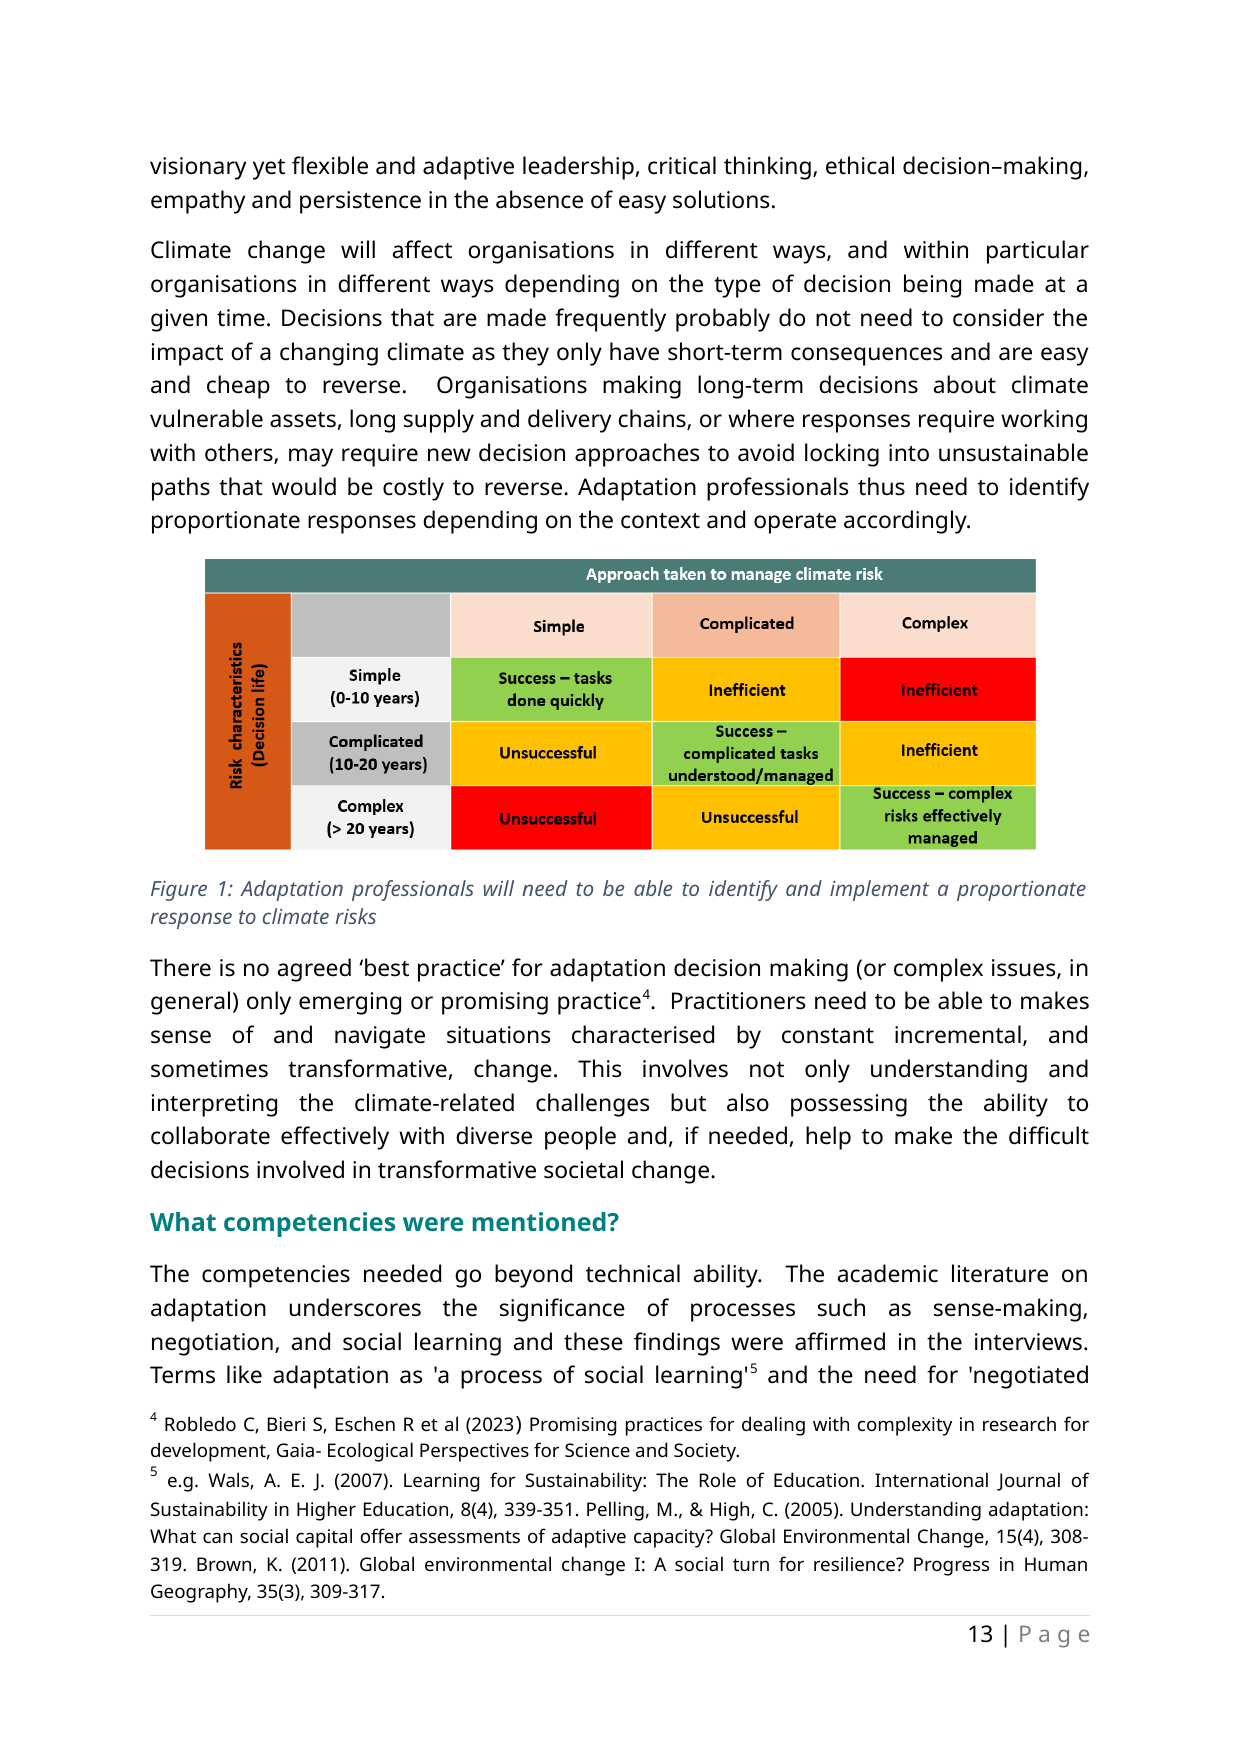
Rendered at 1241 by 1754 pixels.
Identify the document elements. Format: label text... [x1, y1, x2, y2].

subtitle What competencies were mentioned? [150, 1204, 1090, 1238]
text Climate change will affect organisations in different ways, and within particular organisations in different ways depending on the type of decision being made at a given time. Decisions that are made frequently probably do not need to consider the impact of a changing climate as they only have short-term consequences and are easy and cheap to reverse. Organisations making long-term decisions about climate vulnerable assets, long supply and delivery chains, or where responses require working with others, may require new decision approaches to avoid locking into unsustainable paths that would be costly to reverse. Adaptation professionals thus need to identify proportionate responses depending on the context and operate accordingly. [150, 234, 1090, 535]
picture [201, 554, 1040, 853]
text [150, 150, 1090, 215]
text There is no agreed ‘best practice’ for adaptation decision making (or complex issues, in general) only emerging or promising practice. Practitioners need to be able to makes sense of and navigate situations characterised by constant incremental, and sometimes transformative, change. This involves not only understanding and interpreting the climate-related challenges but also possessing the ability to collaborate effectively with diverse people and, if needed, help to make the difficult decisions involved in transformative societal change. [150, 952, 1090, 1185]
text Figure 1: Adaptation professionals will need to be able to identify and implement a proportionate response to climate risks [150, 874, 1090, 931]
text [150, 1258, 1090, 1390]
